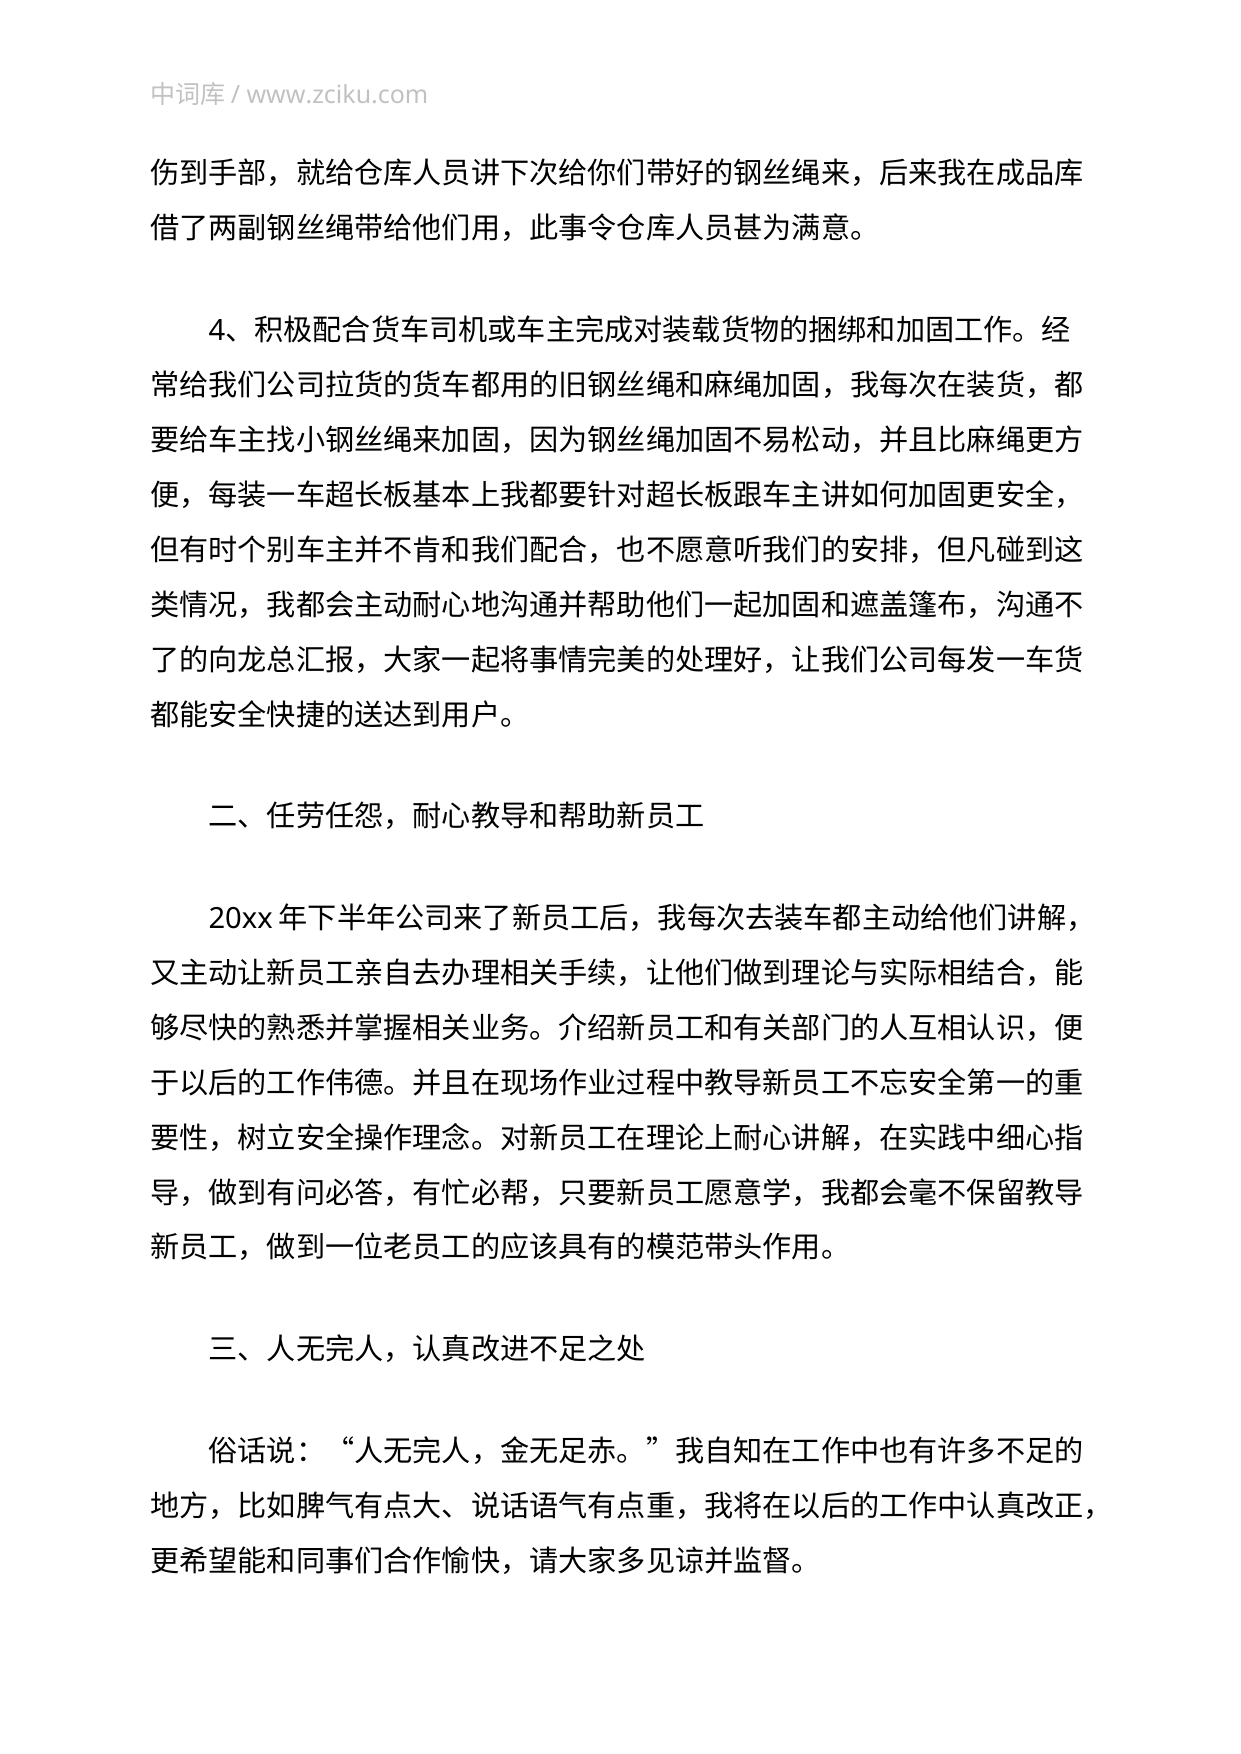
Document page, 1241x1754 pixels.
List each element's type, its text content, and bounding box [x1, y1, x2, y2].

text 4、积极配合货车司机或车主完成对装载货物的捆绑和加固工作。经常给我们公司拉货的货车都用的旧钢丝绳和麻绳加固，我每次在装货，都要给车主找小钢丝绳来加固，因为钢丝绳加固不易松动，并且比麻绳更方便，每装一车超长板基本上我都要针对超长板跟车主讲如何加固更安全，但有时个别车主并不肯和我们配合，也不愿意听我们的安排，但凡碰到这类情况，我都会主动耐心地沟通并帮助他们一起加固和遮盖篷布，沟通不了的向龙总汇报，大家一起将事情完美的处理好，让我们公司每发一车货都能安全快捷的送达到用户。 [150, 307, 1090, 733]
text 三、人无完人，认真改进不足之处 [150, 1326, 1090, 1368]
text 20xx年下半年公司来了新员工后，我每次去装车都主动给他们讲解，又主动让新员工亲自去办理相关手续，让他们做到理论与实际相结合，能够尽快的熟悉并掌握相关业务。介绍新员工和有关部门的人互相认识，便于以后的工作伟德。并且在现场作业过程中教导新员工不忘安全第一的重要性，树立安全操作理念。对新员工在理论上耐心讲解，在实践中细心指导，做到有问必答，有忙必帮，只要新员工愿意学，我都会毫不保留教导新员工，做到一位老员工的应该具有的模范带头作用。 [150, 894, 1090, 1266]
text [150, 150, 1090, 247]
text 俗话说：“人无完人，金无足赤。”我自知在工作中也有许多不足的地方，比如脾气有点大、说话语气有点重，我将在以后的工作中认真改正，更希望能和同事们合作愉快，请大家多见谅并监督。 [150, 1428, 1090, 1580]
text 二、任劳任怨，耐心教导和帮助新员工 [150, 793, 1090, 835]
